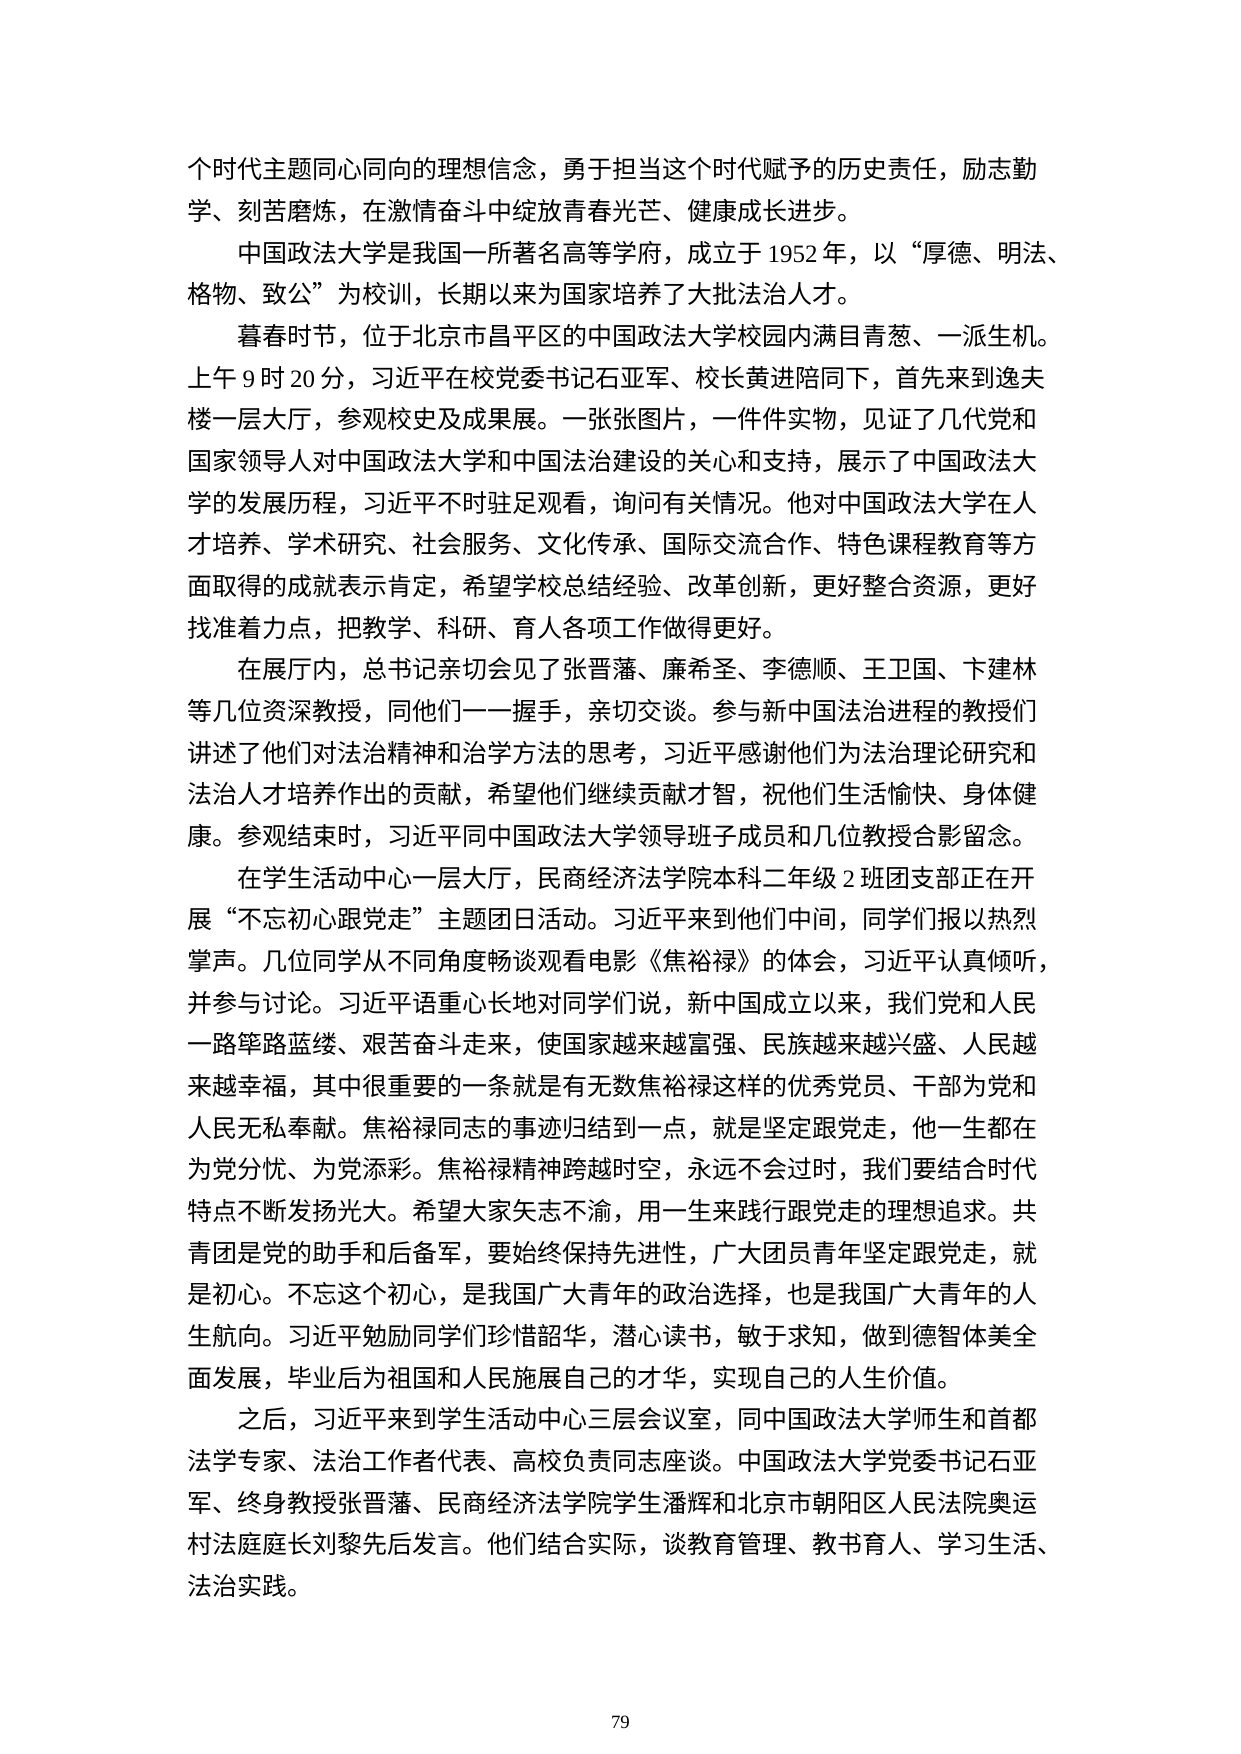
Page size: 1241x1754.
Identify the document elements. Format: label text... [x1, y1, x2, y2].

text 中国政法大学是我国一所著名高等学府，成立于1952年，以“厚德、明法、格物、致公”为校训，长期以来为国家培养了大批法治人才。 [187, 233, 1053, 311]
text 之后，习近平来到学生活动中心三层会议室，同中国政法大学师生和首都法学专家、法治工作者代表、高校负责同志座谈。中国政法大学党委书记石亚军、终身教授张晋藩、民商经济法学院学生潘辉和北京市朝阳区人民法院奥运村法庭庭长刘黎先后发言。他们结合实际，谈教育管理、教书育人、学习生活、法治实践。 [187, 1400, 1053, 1603]
text 暮春时节，位于北京市昌平区的中国政法大学校园内满目青葱、一派生机。上午9时20分，习近平在校党委书记石亚军、校长黄进陪同下，首先来到逸夫楼一层大厅，参观校史及成果展。一张张图片，一件件实物，见证了几代党和国家领导人对中国政法大学和中国法治建设的关心和支持，展示了中国政法大学的发展历程，习近平不时驻足观看，询问有关情况。他对中国政法大学在人才培养、学术研究、社会服务、文化传承、国际交流合作、特色课程教育等方面取得的成就表示肯定，希望学校总结经验、改革创新，更好整合资源，更好找准着力点，把教学、科研、育人各项工作做得更好。 [187, 317, 1053, 644]
text 在学生活动中心一层大厅，民商经济法学院本科二年级2班团支部正在开展“不忘初心跟党走”主题团日活动。习近平来到他们中间，同学们报以热烈掌声。几位同学从不同角度畅谈观看电影《焦裕禄》的体会，习近平认真倾听，并参与讨论。习近平语重心长地对同学们说，新中国成立以来，我们党和人民一路筚路蓝缕、艰苦奋斗走来，使国家越来越富强、民族越来越兴盛、人民越来越幸福，其中很重要的一条就是有无数焦裕禄这样的优秀党员、干部为党和人民无私奉献。焦裕禄同志的事迹归结到一点，就是坚定跟党走，他一生都在为党分忧、为党添彩。焦裕禄精神跨越时空，永远不会过时，我们要结合时代特点不断发扬光大。希望大家矢志不渝，用一生来践行跟党走的理想追求。共青团是党的助手和后备军，要始终保持先进性，广大团员青年坚定跟党走，就是初心。不忘这个初心，是我国广大青年的政治选择，也是我国广大青年的人生航向。习近平勉励同学们珍惜韶华，潜心读书，敏于求知，做到德智体美全面发展，毕业后为祖国和人民施展自己的才华，实现自己的人生价值。 [187, 858, 1053, 1394]
text 在展厅内，总书记亲切会见了张晋藩、廉希圣、李德顺、王卫国、卞建林等几位资深教授，同他们一一握手，亲切交谈。参与新中国法治进程的教授们讲述了他们对法治精神和治学方法的思考，习近平感谢他们为法治理论研究和法治人才培养作出的贡献，希望他们继续贡献才智，祝他们生活愉快、身体健康。参观结束时，习近平同中国政法大学领导班子成员和几位教授合影留念。 [187, 650, 1053, 853]
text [187, 150, 1053, 228]
